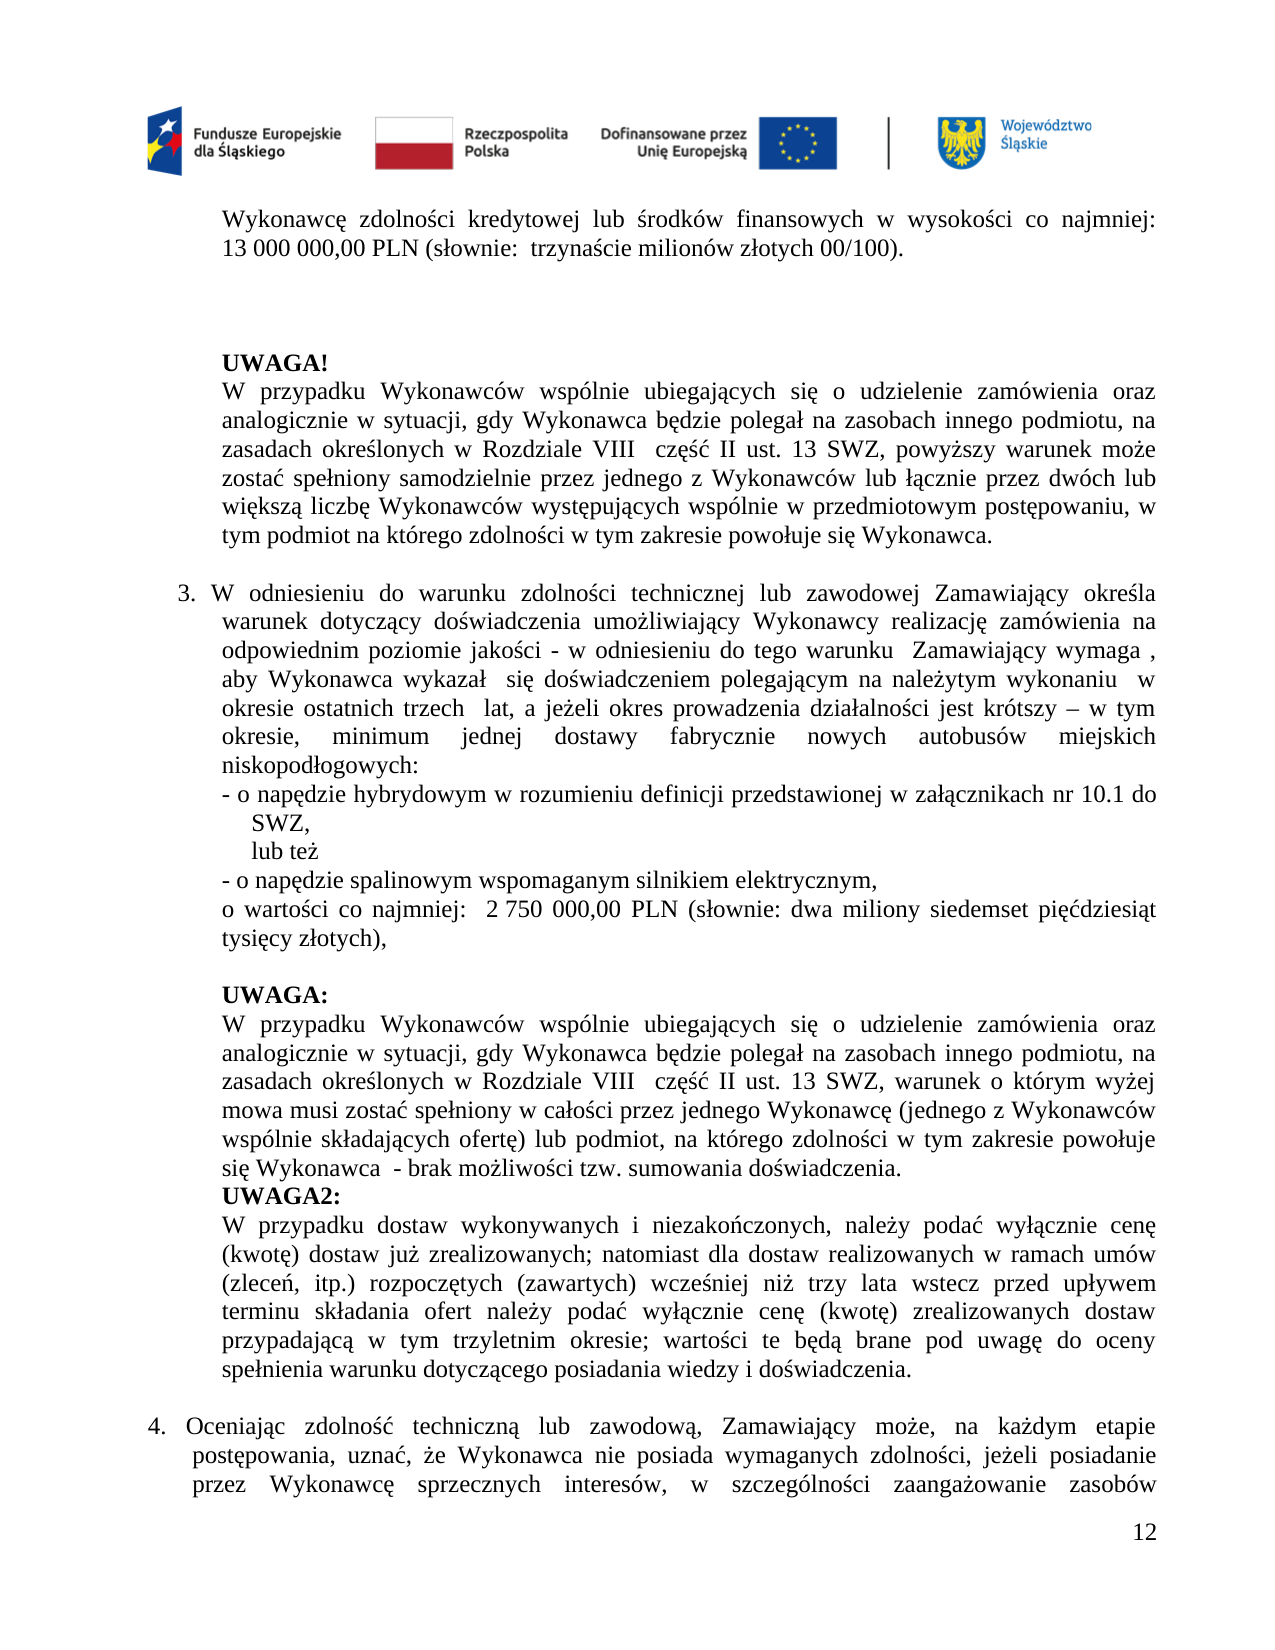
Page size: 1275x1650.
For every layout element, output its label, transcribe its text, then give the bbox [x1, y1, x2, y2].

text W przypadku Wykonawców wspólnie ubiegających się o udzielenie zamówienia oraz analogicznie w sytuacji, gdy Wykonawca będzie polegał na zasobach innego podmiotu, na zasadach określonych w Rozdziale VIII część II ust. 13 SWZ, powyższy warunek może zostać spełniony samodzielnie przez jednego z Wykonawców lub łącznie przez dwóch lub większą liczbę Wykonawców występujących wspólnie w przedmiotowym postępowaniu, w tym podmiot na którego zdolności w tym zakresie powołuje się Wykonawca. [222, 376, 1157, 549]
text UWAGA: [222, 980, 1157, 1009]
text UWAGA2: [148, 1181, 1157, 1210]
text lub też [222, 836, 1157, 865]
text - o napędzie spalinowym wspomaganym silnikiem elektrycznym, [222, 865, 1157, 894]
text W przypadku Wykonawców wspólnie ubiegających się o udzielenie zamówienia oraz analogicznie w sytuacji, gdy Wykonawca będzie polegał na zasobach innego podmiotu, na zasadach określonych w Rozdziale VIII część II ust. 13 SWZ, warunek o którym wyżej mowa musi zostać spełniony w całości przez jednego Wykonawcę (jednego z Wykonawców wspólnie składających ofertę) lub podmiot, na którego zdolności w tym zakresie powołuje się Wykonawca - brak możliwości tzw. sumowania doświadczenia. [222, 1009, 1157, 1181]
picture [147, 106, 1092, 176]
text W przypadku dostaw wykonywanych i niezakończonych, należy podać wyłącznie cenę (kwotę) dostaw już zrealizowanych; natomiast dla dostaw realizowanych w ramach umów (zleceń, itp.) rozpoczętych (zawartych) wcześniej niż trzy lata wstecz przed upływem terminu składania ofert należy podać wyłącznie cenę (kwotę) zrealizowanych dostaw przypadającą w tym trzyletnim okresie; wartości te będą brane pod uwagę do oceny spełnienia warunku dotyczącego posiadania wiedzy i doświadczenia. [222, 1210, 1157, 1383]
text o wartości co najmniej: 2 750 000,00 PLN (słownie: dwa miliony siedemset pięćdziesiąt tysięcy złotych), [222, 894, 1157, 951]
text - o napędzie hybrydowym w rozumieniu definicji przedstawionej w załącznikach nr 10.1 do SWZ, [222, 779, 1157, 836]
text UWAGA! [222, 348, 1157, 376]
text 3. W odniesieniu do warunku zdolności technicznej lub zawodowej Zamawiający określa warunek dotyczący doświadczenia umożliwiający Wykonawcy realizację zamówienia na odpowiednim poziomie jakości - w odniesieniu do tego warunku Zamawiający wymaga , aby Wykonawca wykazał się doświadczeniem polegającym na należytym wykonaniu w okresie ostatnich trzech lat, a jeżeli okres prowadzenia działalności jest krótszy – w tym okresie, minimum jednej dostawy fabrycznie nowych autobusów miejskich niskopodłogowych: [177, 578, 1157, 779]
